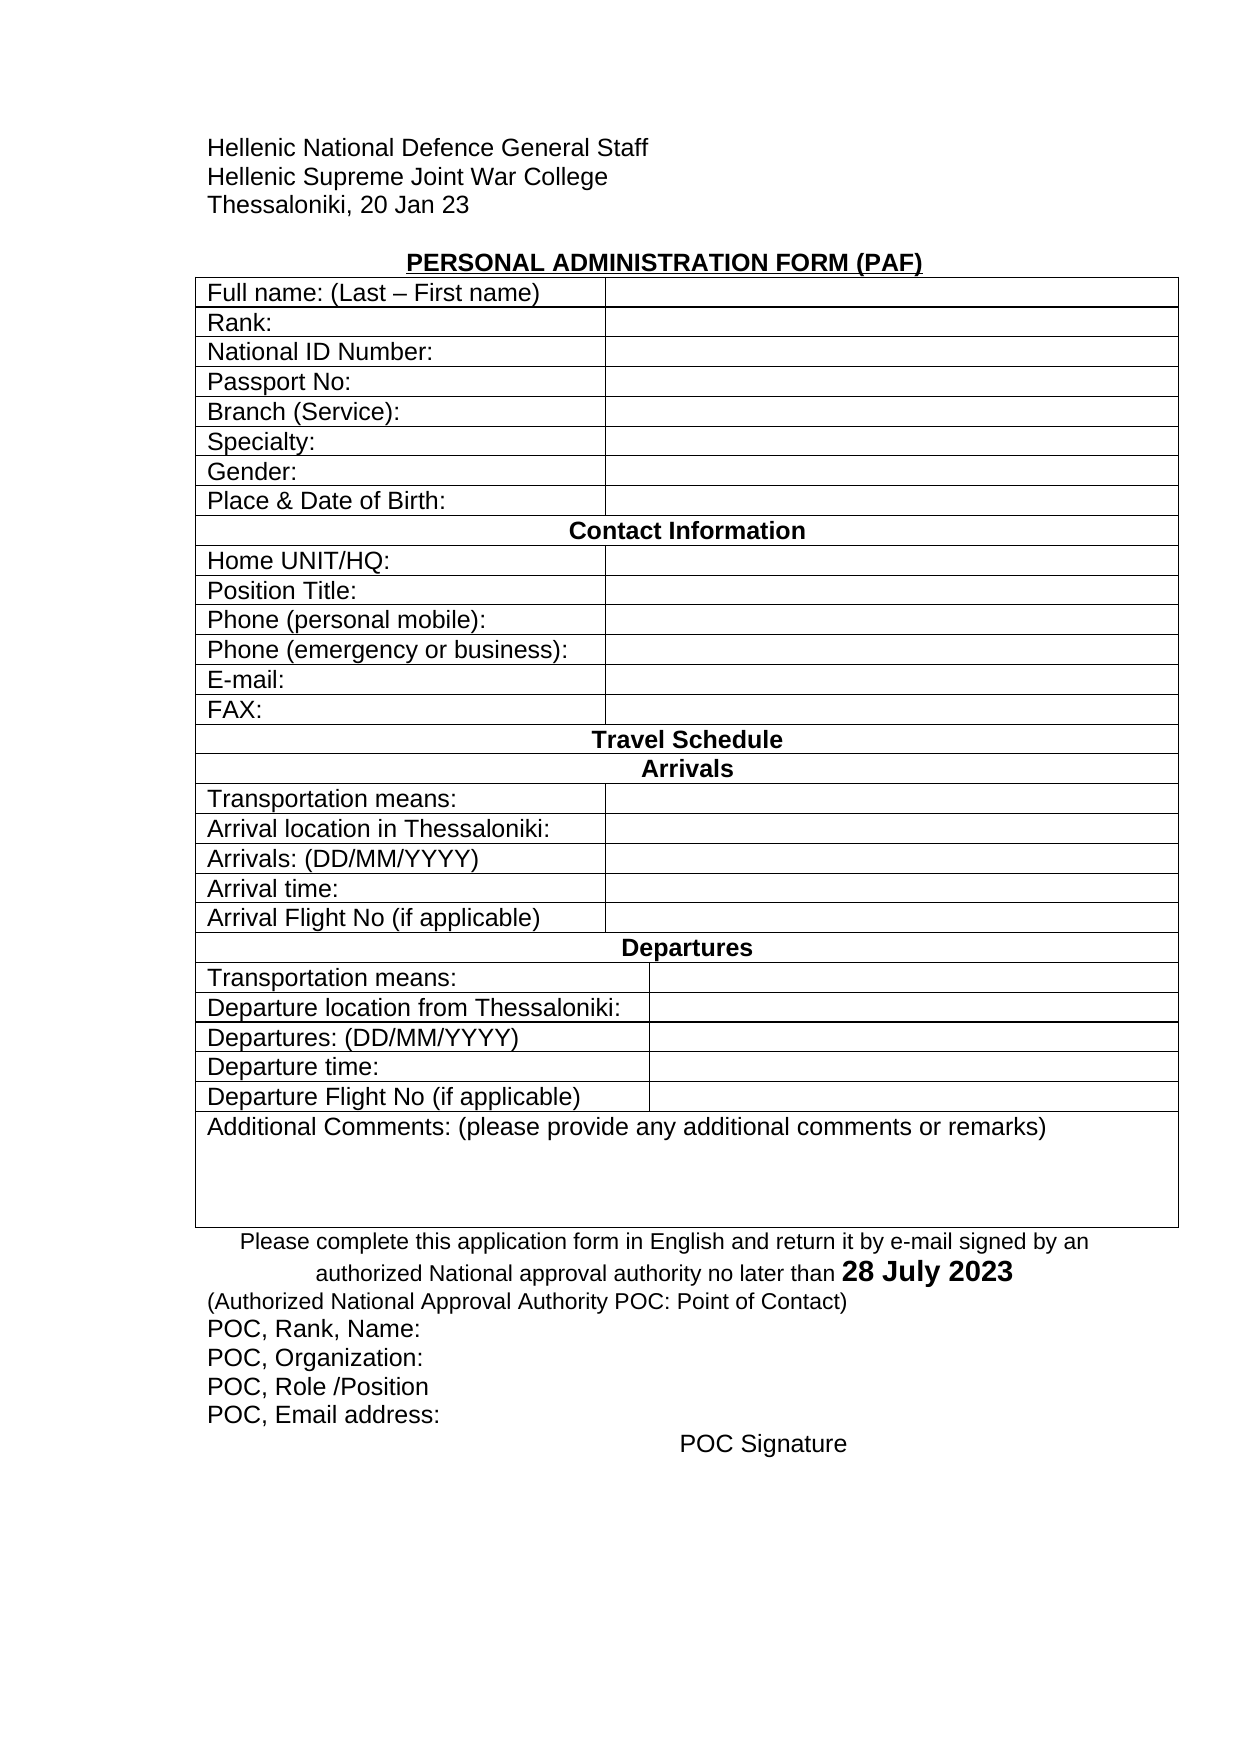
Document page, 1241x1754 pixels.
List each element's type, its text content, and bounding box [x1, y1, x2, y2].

table_cell Arrival time: [196, 874, 605, 902]
table_cell Departure Flight No (if applicable) [196, 1082, 649, 1111]
table_cell Place & Date of Birth: [196, 486, 605, 515]
table_cell Departures [196, 933, 1178, 962]
table_cell Arrival Flight No (if applicable) [196, 903, 605, 932]
text POC Signature [207, 1429, 1122, 1458]
table_cell [606, 456, 1178, 485]
table_cell Phone (emergency or business): [196, 635, 605, 664]
table_cell [650, 1052, 1178, 1081]
table_cell Home UNIT/HQ: [196, 546, 605, 574]
table_cell [606, 874, 1178, 902]
text POC, Role /Position [207, 1372, 1122, 1400]
text POC, Rank, Name: [207, 1314, 1122, 1343]
table_cell Transportation means: [196, 963, 649, 992]
table_cell E-mail: [196, 665, 605, 694]
table_cell [606, 308, 1178, 336]
text Hellenic Supreme Joint War College [207, 162, 1122, 190]
table_cell [606, 814, 1178, 843]
table_cell Transportation means: [196, 784, 605, 813]
text (Authorized National Approval Authority POC: Point of Contact) [207, 1288, 1122, 1314]
table_cell [606, 665, 1178, 694]
text Hellenic National Defence General Staff [207, 133, 1122, 162]
table_cell Specialty: [196, 427, 605, 455]
table_header [606, 278, 1178, 306]
table_cell Travel Schedule [196, 725, 1178, 753]
text Please complete this application form in English and return it by e-mail signed by an authorized National approval authority no later than 28 July 2023 [207, 1228, 1122, 1288]
table_cell Departure time: [196, 1052, 649, 1081]
table_cell [606, 844, 1178, 872]
table_cell Gender: [196, 456, 605, 485]
table_cell [606, 427, 1178, 455]
table_cell Contact Information [196, 516, 1178, 545]
table_cell [650, 963, 1178, 992]
table_header Full name: (Last – First name) [196, 278, 605, 306]
table_cell FAX: [196, 695, 605, 723]
table_cell [606, 397, 1178, 426]
text Thessaloniki, 20 Jan 23 [207, 190, 1122, 219]
table_cell Arrival location in Thessaloniki: [196, 814, 605, 843]
table_cell Rank: [196, 308, 605, 336]
table_cell [606, 903, 1178, 932]
table_cell [606, 546, 1178, 574]
table_cell [606, 635, 1178, 664]
table_cell [606, 576, 1178, 604]
table_cell [606, 784, 1178, 813]
table_cell [606, 367, 1178, 396]
text POC, Organization: [207, 1343, 1122, 1372]
table_cell [650, 1023, 1178, 1051]
text POC, Email address: [207, 1400, 1122, 1429]
table_cell Additional Comments: (please provide any additional comments or remarks) [196, 1112, 1178, 1227]
table_cell Arrivals: (DD/MM/YYYY) [196, 844, 605, 872]
table_cell [606, 486, 1178, 515]
text PERSONAL ADMINISTRATION FORM (PAF) [207, 248, 1122, 277]
table_cell [650, 993, 1178, 1021]
table_cell Departure location from Thessaloniki: [196, 993, 649, 1021]
table_cell [650, 1082, 1178, 1111]
table_cell Passport No: [196, 367, 605, 396]
table_cell Arrivals [196, 754, 1178, 783]
table_cell Position Title: [196, 576, 605, 604]
table_cell Branch (Service): [196, 397, 605, 426]
table_cell Departures: (DD/MM/YYYY) [196, 1023, 649, 1051]
table_cell [606, 337, 1178, 366]
table_cell National ID Number: [196, 337, 605, 366]
table_cell [606, 695, 1178, 723]
table_cell Phone (personal mobile): [196, 605, 605, 634]
table_cell [606, 605, 1178, 634]
